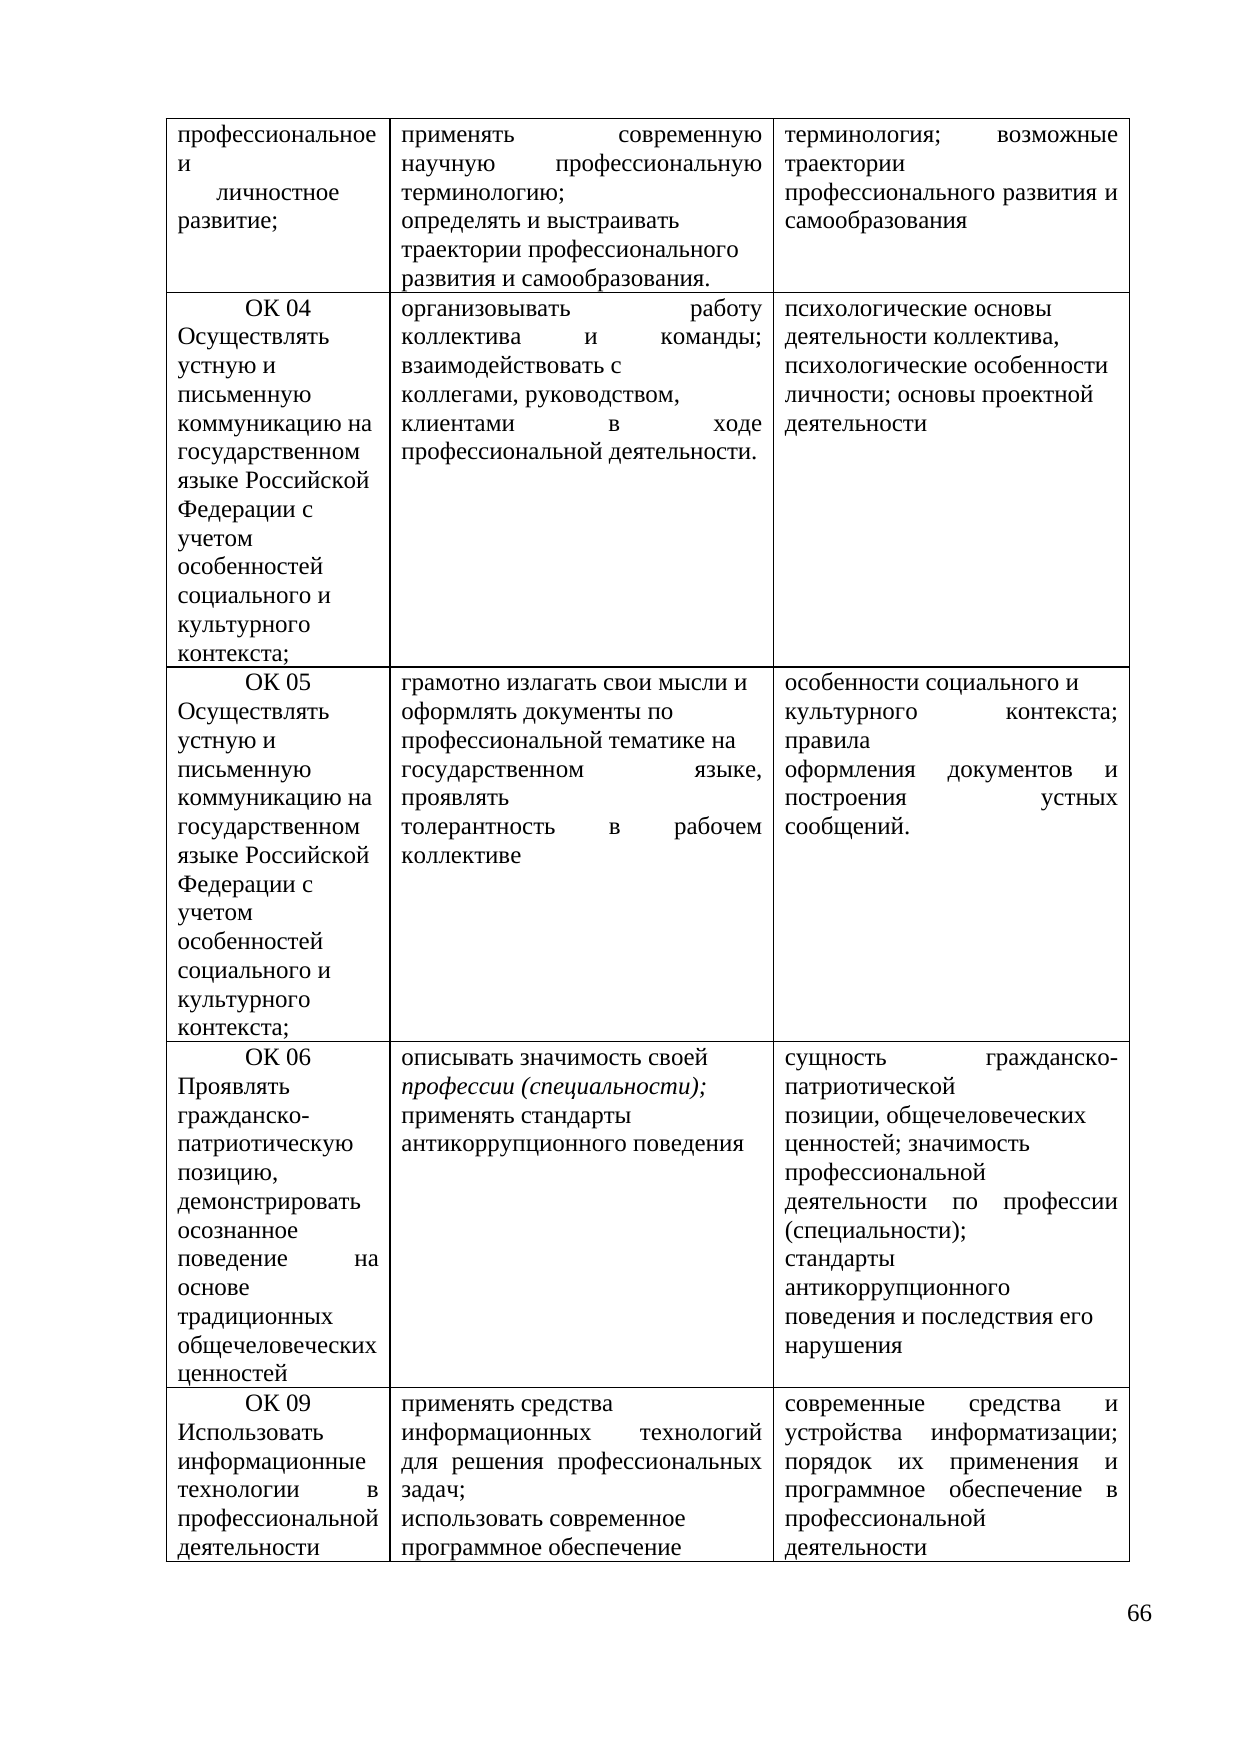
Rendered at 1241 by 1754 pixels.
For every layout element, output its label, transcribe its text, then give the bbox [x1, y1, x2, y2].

table_cell современные средства и устройства информатизации; порядок их применения и программное обеспечение в профессиональной деятельности [774, 1388, 1129, 1561]
table_cell ОК 05 Осуществлять устную и письменную коммуникацию на государственном языке Российской Федерации с учетом особенностей социального и культурного контекста; [167, 668, 389, 1041]
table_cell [167, 119, 389, 292]
table_cell описывать значимость своей профессии (специальности); применять стандарты антикоррупционного поведения [391, 1042, 773, 1387]
table_cell психологические основы деятельности коллектива, психологические особенности личности; основы проектной деятельности [774, 293, 1129, 666]
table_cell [774, 119, 1129, 292]
table_cell ОК 04 Осуществлять устную и письменную коммуникацию на государственном языке Российской Федерации с учетом особенностей социального и культурного контекста; [167, 293, 389, 666]
table_cell грамотно излагать свои мысли и оформлять документы по профессиональной тематике на государственном языке, проявлять толерантность в рабочем коллективе [391, 668, 773, 1041]
table_cell применять средства информационных технологий для решения профессиональных задач; использовать современное программное обеспечение [391, 1388, 773, 1561]
table_cell ОК 09 Использовать информационные технологии в профессиональной деятельности [167, 1388, 389, 1561]
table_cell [391, 119, 773, 292]
table_cell ОК 06 Проявлять гражданско-патриотическую позицию, демонстрировать осознанное поведение на основе традиционных общечеловеческих ценностей [167, 1042, 389, 1387]
table_cell особенности социального и культурного контекста; правила оформления документов и построения устных сообщений. [774, 668, 1129, 1041]
table_cell сущность гражданско-патриотической позиции, общечеловеческих ценностей; значимость профессиональной деятельности по профессии (специальности); стандарты антикоррупционного поведения и последствия его нарушения [774, 1042, 1129, 1387]
table_cell организовывать работу коллектива и команды; взаимодействовать с коллегами, руководством, клиентами в ходе профессиональной деятельности. [391, 293, 773, 666]
